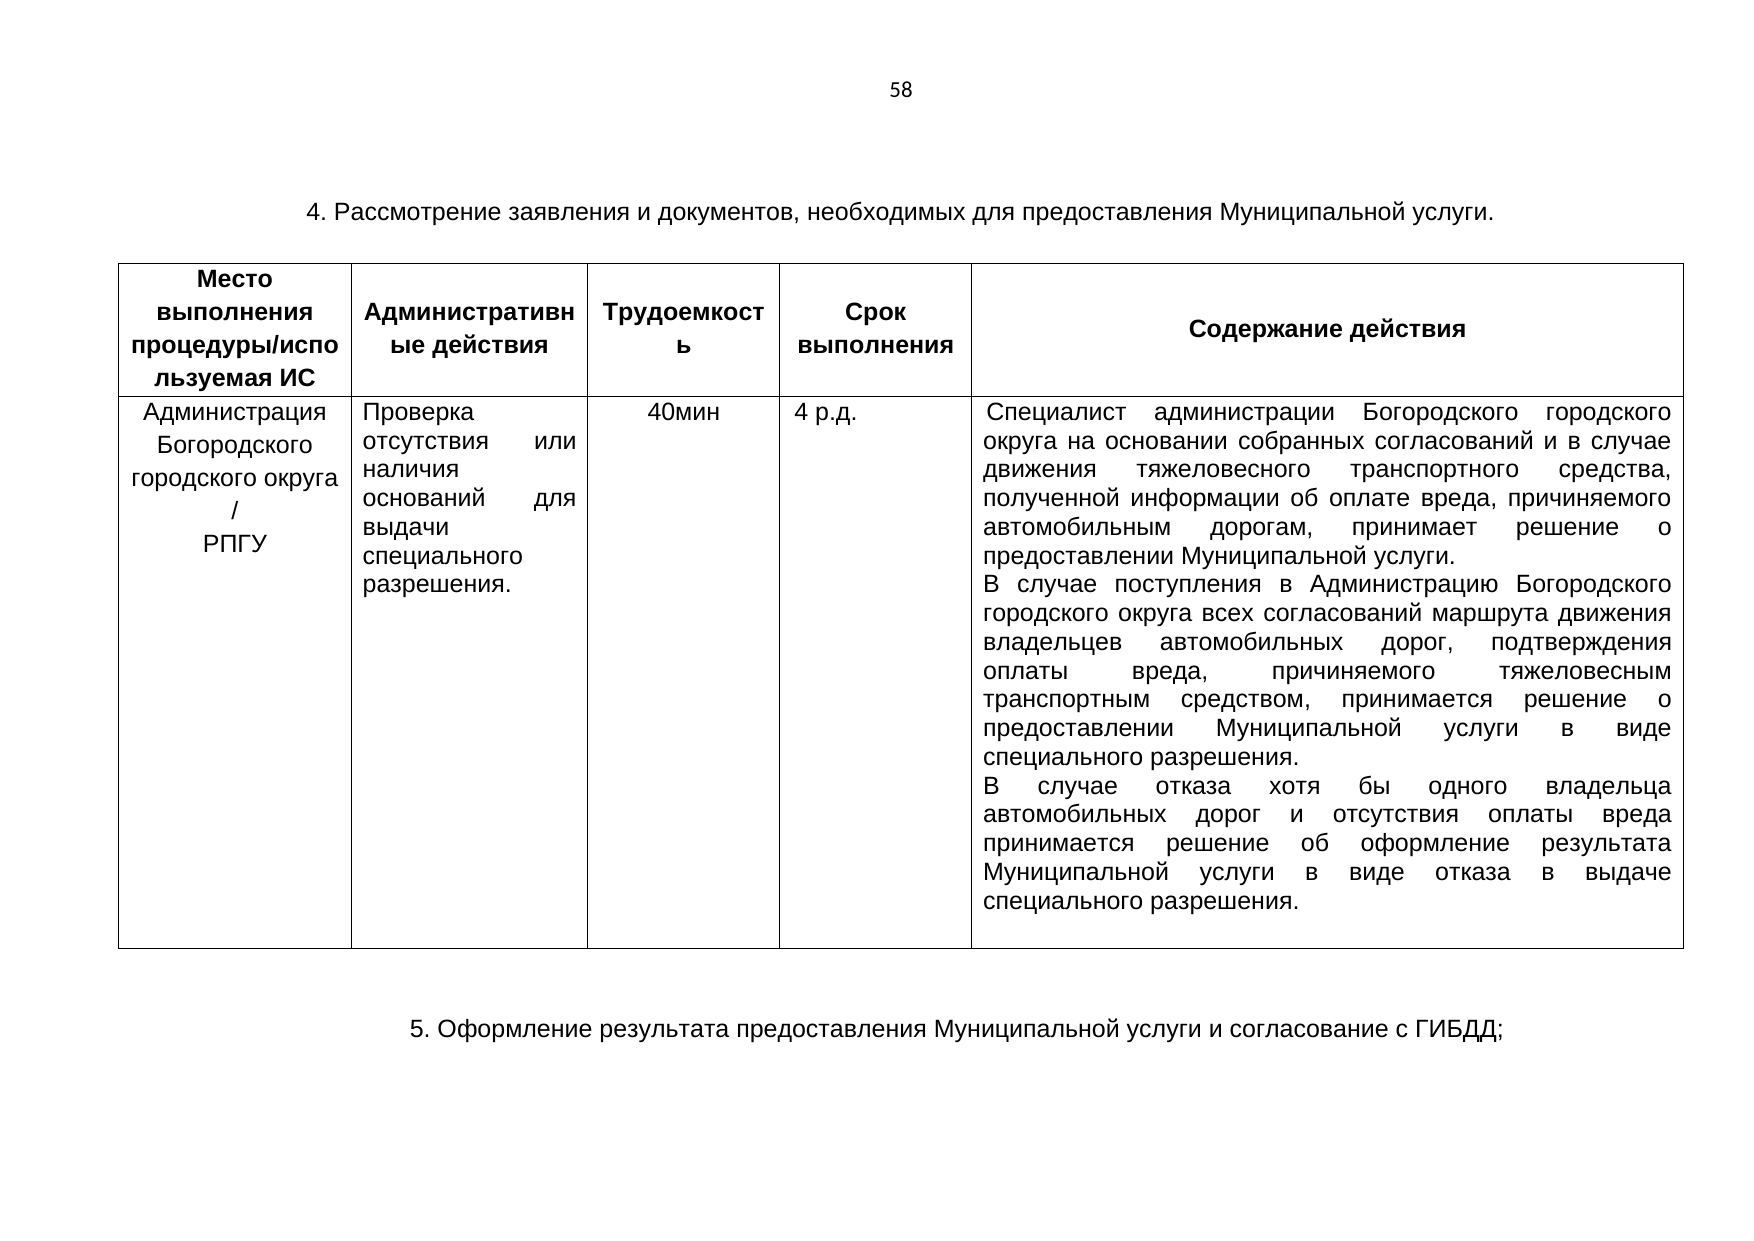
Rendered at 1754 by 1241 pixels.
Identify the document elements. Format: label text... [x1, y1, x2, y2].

text 4. Рассмотрение заявления и документов, необходимых для предоставления Муниципальной услуги. [118, 197, 1683, 226]
table_cell 4 р.д. [780, 397, 971, 947]
table_cell Проверка отсутствия или наличия оснований для выдачи специального разрешения. [352, 397, 587, 947]
text 5. Оформление результата предоставления Муниципальной услуги и согласование с ГИБДД; [231, 1014, 1683, 1043]
table_header Административные действия [352, 264, 587, 396]
table_cell 40мин [588, 397, 779, 947]
table_header Место выполнения процедуры/используемая ИС [119, 264, 351, 396]
table_cell Администрация Богородского городского округа / РПГУ [119, 397, 351, 947]
table_header Трудоемкость [588, 264, 779, 396]
table_header Содержание действия [972, 264, 1683, 396]
table_header Срок выполнения [780, 264, 971, 396]
table_cell Специалист администрации Богородского городского округа на основании собранных согласований и в случае движения тяжеловесного транспортного средства, полученной информации об оплате вреда, причиняемого автомобильным дорогам, принимает решение о предоставлении Муниципальной услуги. В случае поступления в Администрацию Богородского городского округа всех согласований маршрута движения владельцев автомобильных дорог, подтверждения оплаты вреда, причиняемого тяжеловесным транспортным средством, принимается решение о предоставлении Муниципальной услуги в виде специального разрешения. В случае отказа хотя бы одного владельца автомобильных дорог и отсутствия оплаты вреда принимается решение об оформление результата Муниципальной услуги в виде отказа в выдаче специального разрешения. [972, 397, 1683, 947]
